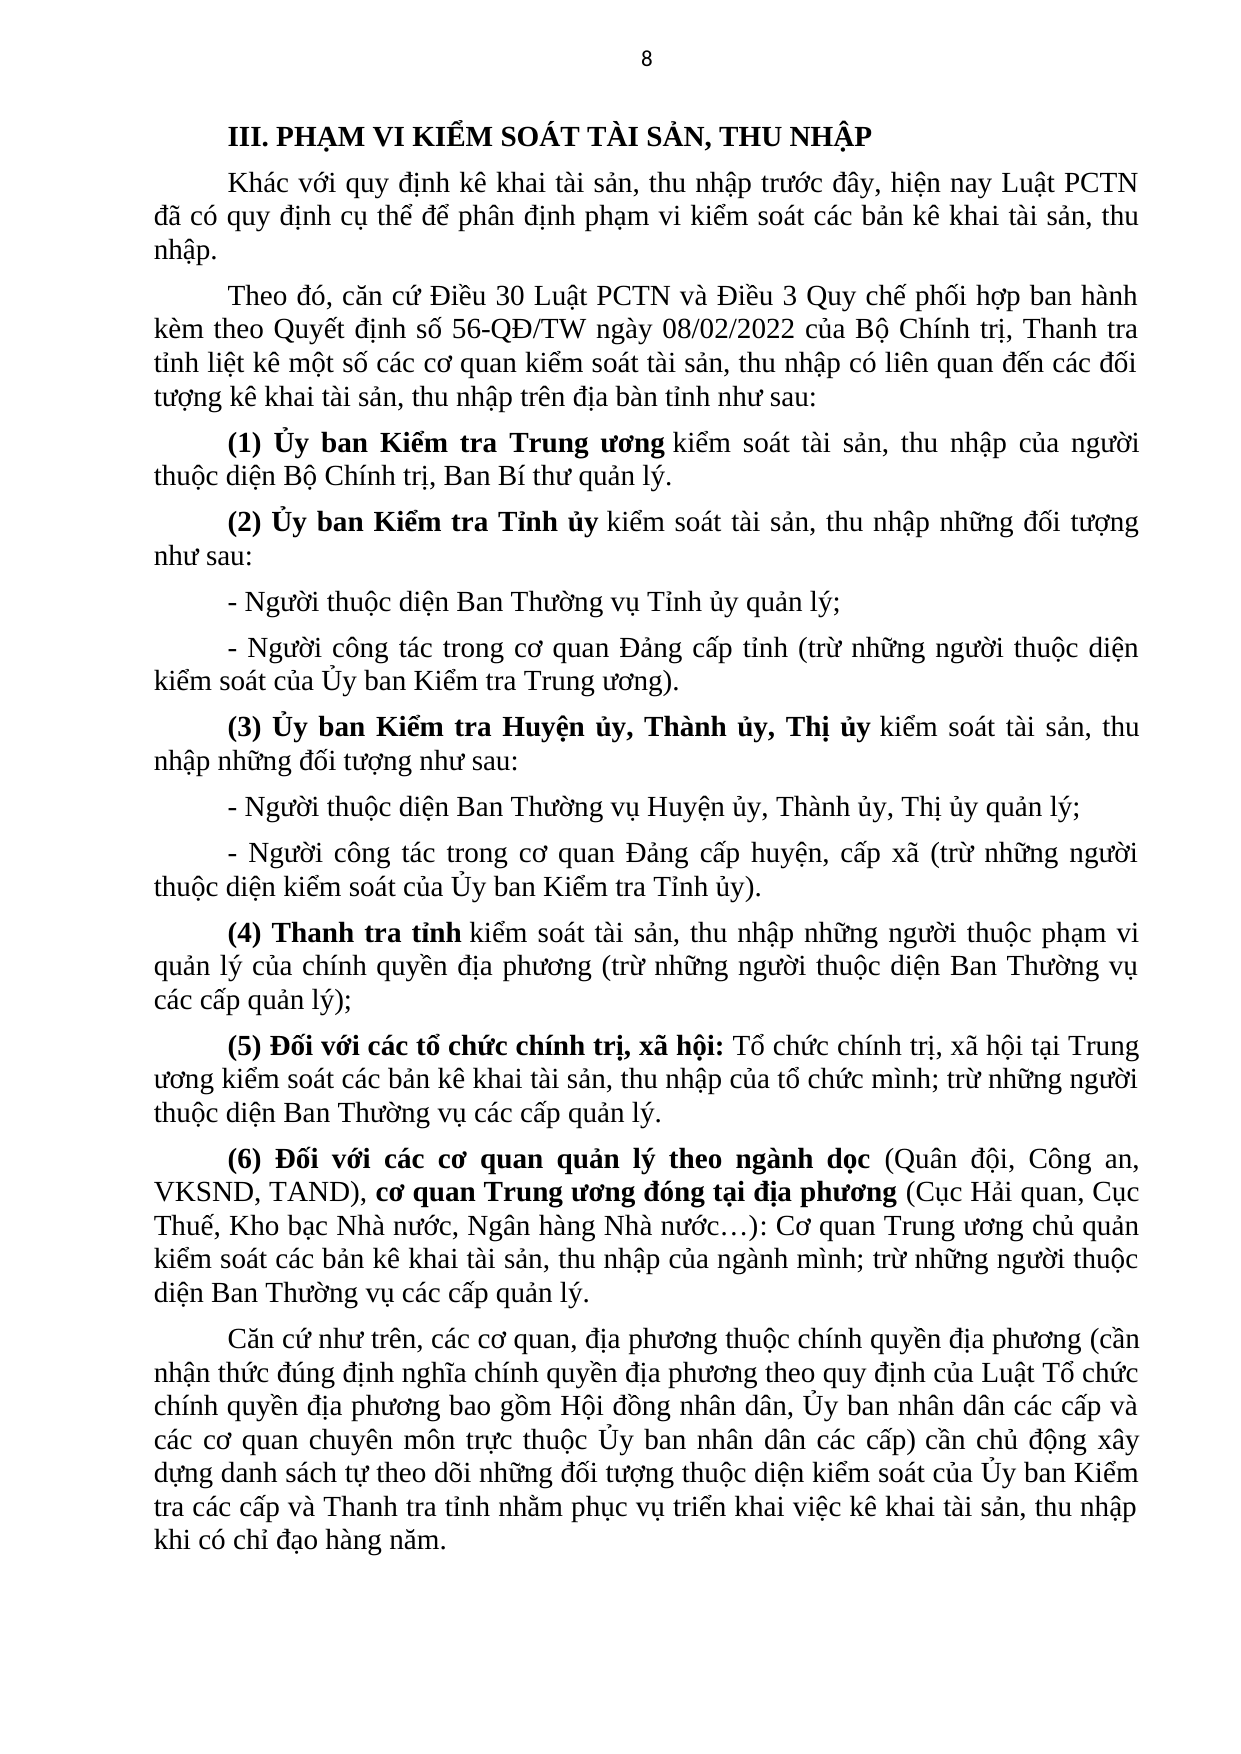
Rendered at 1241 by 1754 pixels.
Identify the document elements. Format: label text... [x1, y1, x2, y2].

text (2) Ủy ban Kiểm tra Tỉnh ủy kiểm soát tài sản, thu nhập những đối tượng như sau: [153, 504, 1140, 571]
text - Người thuộc diện Ban Thường vụ Huyện ủy, Thành ủy, Thị ủy quản lý; [153, 789, 1140, 823]
text - Người công tác trong cơ quan Đảng cấp tỉnh (trừ những người thuộc diện kiểm soát của Ủy ban Kiểm tra Trung ương). [153, 630, 1140, 697]
text Khác với quy định kê khai tài sản, thu nhập trước đây, hiện nay Luật PCTN đã có quy định cụ thể để phân định phạm vi kiểm soát các bản kê khai tài sản, thu nhập. [153, 165, 1140, 266]
text (4) Thanh tra tỉnh kiểm soát tài sản, thu nhập những người thuộc phạm vi quản lý của chính quyền địa phương (trừ những người thuộc diện Ban Thường vụ các cấp quản lý); [153, 915, 1140, 1015]
text Theo đó, căn cứ Điều 30 Luật PCTN và Điều 3 Quy chế phối hợp ban hành kèm theo Quyết định số 56-QĐ/TW ngày 08/02/2022 của Bộ Chính trị, Thanh tra tỉnh liệt kê một số các cơ quan kiểm soát tài sản, thu nhập có liên quan đến các đối tượng kê khai tài sản, thu nhập trên địa bàn tỉnh như sau: [153, 278, 1140, 412]
text (3) Ủy ban Kiểm tra Huyện ủy, Thành ủy, Thị ủy kiểm soát tài sản, thu nhập những đối tượng như sau: [153, 709, 1140, 777]
text (1) Ủy ban Kiểm tra Trung ương kiểm soát tài sản, thu nhập của người thuộc diện Bộ Chính trị, Ban Bí thư quản lý. [153, 425, 1140, 492]
text (5) Đối với các tổ chức chính trị, xã hội: Tổ chức chính trị, xã hội tại Trung ương kiểm soát các bản kê khai tài sản, thu nhập của tổ chức mình; trừ những người thuộc diện Ban Thường vụ các cấp quản lý. [153, 1028, 1140, 1128]
text Căn cứ như trên, các cơ quan, địa phương thuộc chính quyền địa phương (cần nhận thức đúng định nghĩa chính quyền địa phương theo quy định của Luật Tổ chức chính quyền địa phương bao gồm Hội đồng nhân dân, Ủy ban nhân dân các cấp và các cơ quan chuyên môn trực thuộc Ủy ban nhân dân các cấp) cần chủ động xây dựng danh sách tự theo dõi những đối tượng thuộc diện kiểm soát của Ủy ban Kiểm tra các cấp và Thanh tra tỉnh nhằm phục vụ triển khai việc kê khai tài sản, thu nhập khi có chỉ đạo hàng năm. [153, 1321, 1140, 1556]
text - Người thuộc diện Ban Thường vụ Tỉnh ủy quản lý; [153, 584, 1140, 617]
text (6) Đối với các cơ quan quản lý theo ngành dọc (Quân đội, Công an, VKSND, TAND), cơ quan Trung ương đóng tại địa phương (Cục Hải quan, Cục Thuế, Kho bạc Nhà nước, Ngân hàng Nhà nước…): Cơ quan Trung ương chủ quản kiểm soát các bản kê khai tài sản, thu nhập của ngành mình; trừ những người thuộc diện Ban Thường vụ các cấp quản lý. [153, 1141, 1140, 1309]
text - Người công tác trong cơ quan Đảng cấp huyện, cấp xã (trừ những người thuộc diện kiểm soát của Ủy ban Kiểm tra Tỉnh ủy). [153, 835, 1140, 902]
text III. PHẠM VI KIỂM SOÁT TÀI SẢN, THU NHẬP [153, 119, 1140, 152]
